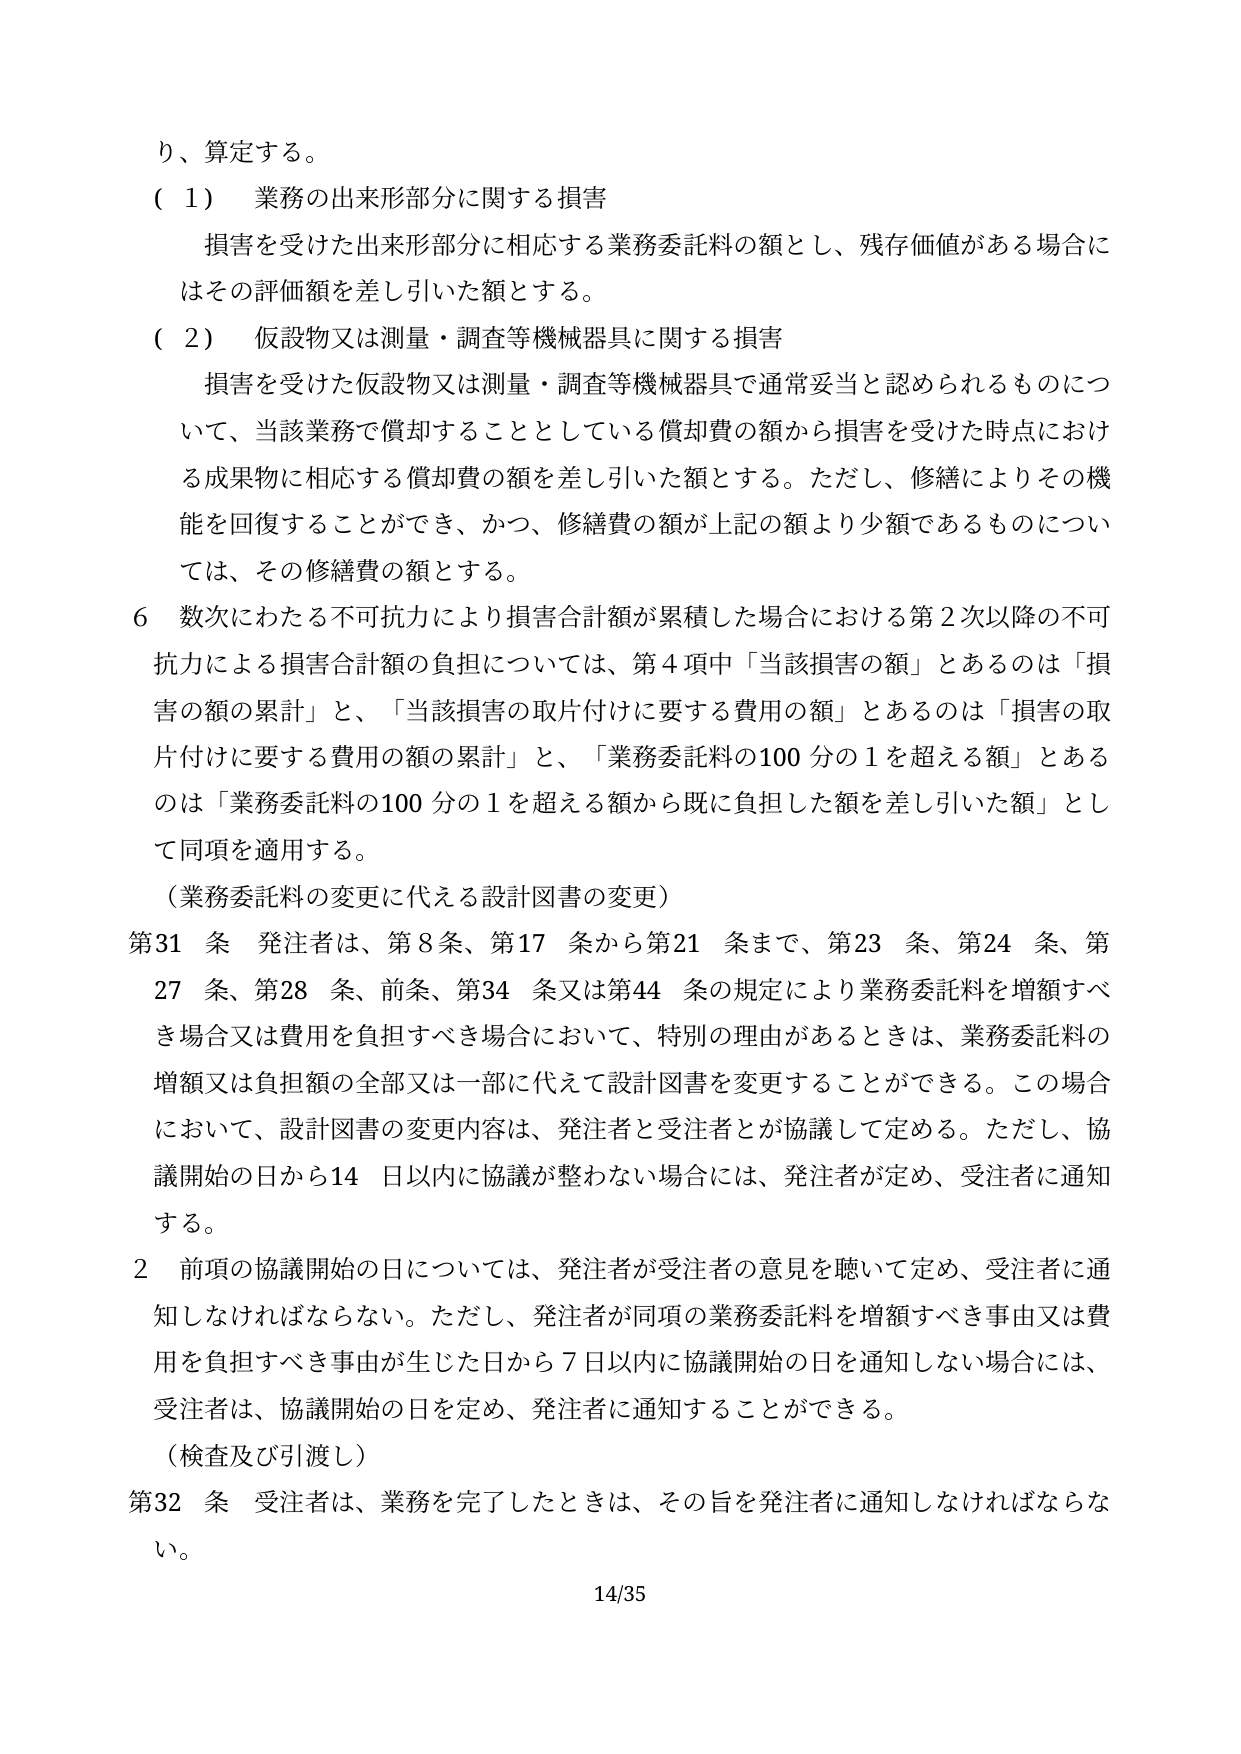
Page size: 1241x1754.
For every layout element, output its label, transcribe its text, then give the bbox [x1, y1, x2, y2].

text (２) 仮設物又は測量・調査等機械器具に関する損害 [154, 313, 1112, 360]
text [128, 127, 1112, 174]
text ２ 前項の協議開始の日については、発注者が受注者の意見を聴いて定め、受注者に通知しなければならない。ただし、発注者が同項の業務委託料を増額すべき事由又は費用を負担すべき事由が生じた日から７日以内に協議開始の日を通知しない場合には、受注者は、協議開始の日を定め、発注者に通知することができる。 [128, 1244, 1112, 1431]
text （業務委託料の変更に代える設計図書の変更） [154, 872, 1112, 919]
text ６ 数次にわたる不可抗力により損害合計額が累積した場合における第２次以降の不可抗力による損害合計額の負担については、第４項中「当該損害の額」とあるのは「損害の額の累計」と、「当該損害の取片付けに要する費用の額」とあるのは「損害の取片付けに要する費用の額の累計」と、「業務委託料の100分の１を超える額」とあるのは「業務委託料の100分の１を超える額から既に負担した額を差し引いた額」として同項を適用する。 [128, 593, 1112, 872]
text 第32条 受注者は、業務を完了したときは、その旨を発注者に通知しなければならない。 [128, 1477, 1112, 1571]
text (１) 業務の出来形部分に関する損害 [154, 174, 1112, 220]
text 損害を受けた仮設物又は測量・調査等機械器具で通常妥当と認められるものについて、当該業務で償却することとしている償却費の額から損害を受けた時点における成果物に相応する償却費の額を差し引いた額とする。ただし、修繕によりその機能を回復することができ、かつ、修繕費の額が上記の額より少額であるものについては、その修繕費の額とする。 [179, 360, 1112, 593]
text 第31条 発注者は、第８条、第17条から第21条まで、第23条、第24条、第27条、第28条、前条、第34条又は第44条の規定により業務委託料を増額すべき場合又は費用を負担すべき場合において、特別の理由があるときは、業務委託料の増額又は負担額の全部又は一部に代えて設計図書を変更することができる。この場合において、設計図書の変更内容は、発注者と受注者とが協議して定める。ただし、協議開始の日から14日以内に協議が整わない場合には、発注者が定め、受注者に通知する。 [128, 919, 1112, 1244]
text 損害を受けた出来形部分に相応する業務委託料の額とし、残存価値がある場合にはその評価額を差し引いた額とする。 [179, 220, 1112, 313]
text （検査及び引渡し） [154, 1431, 1112, 1477]
